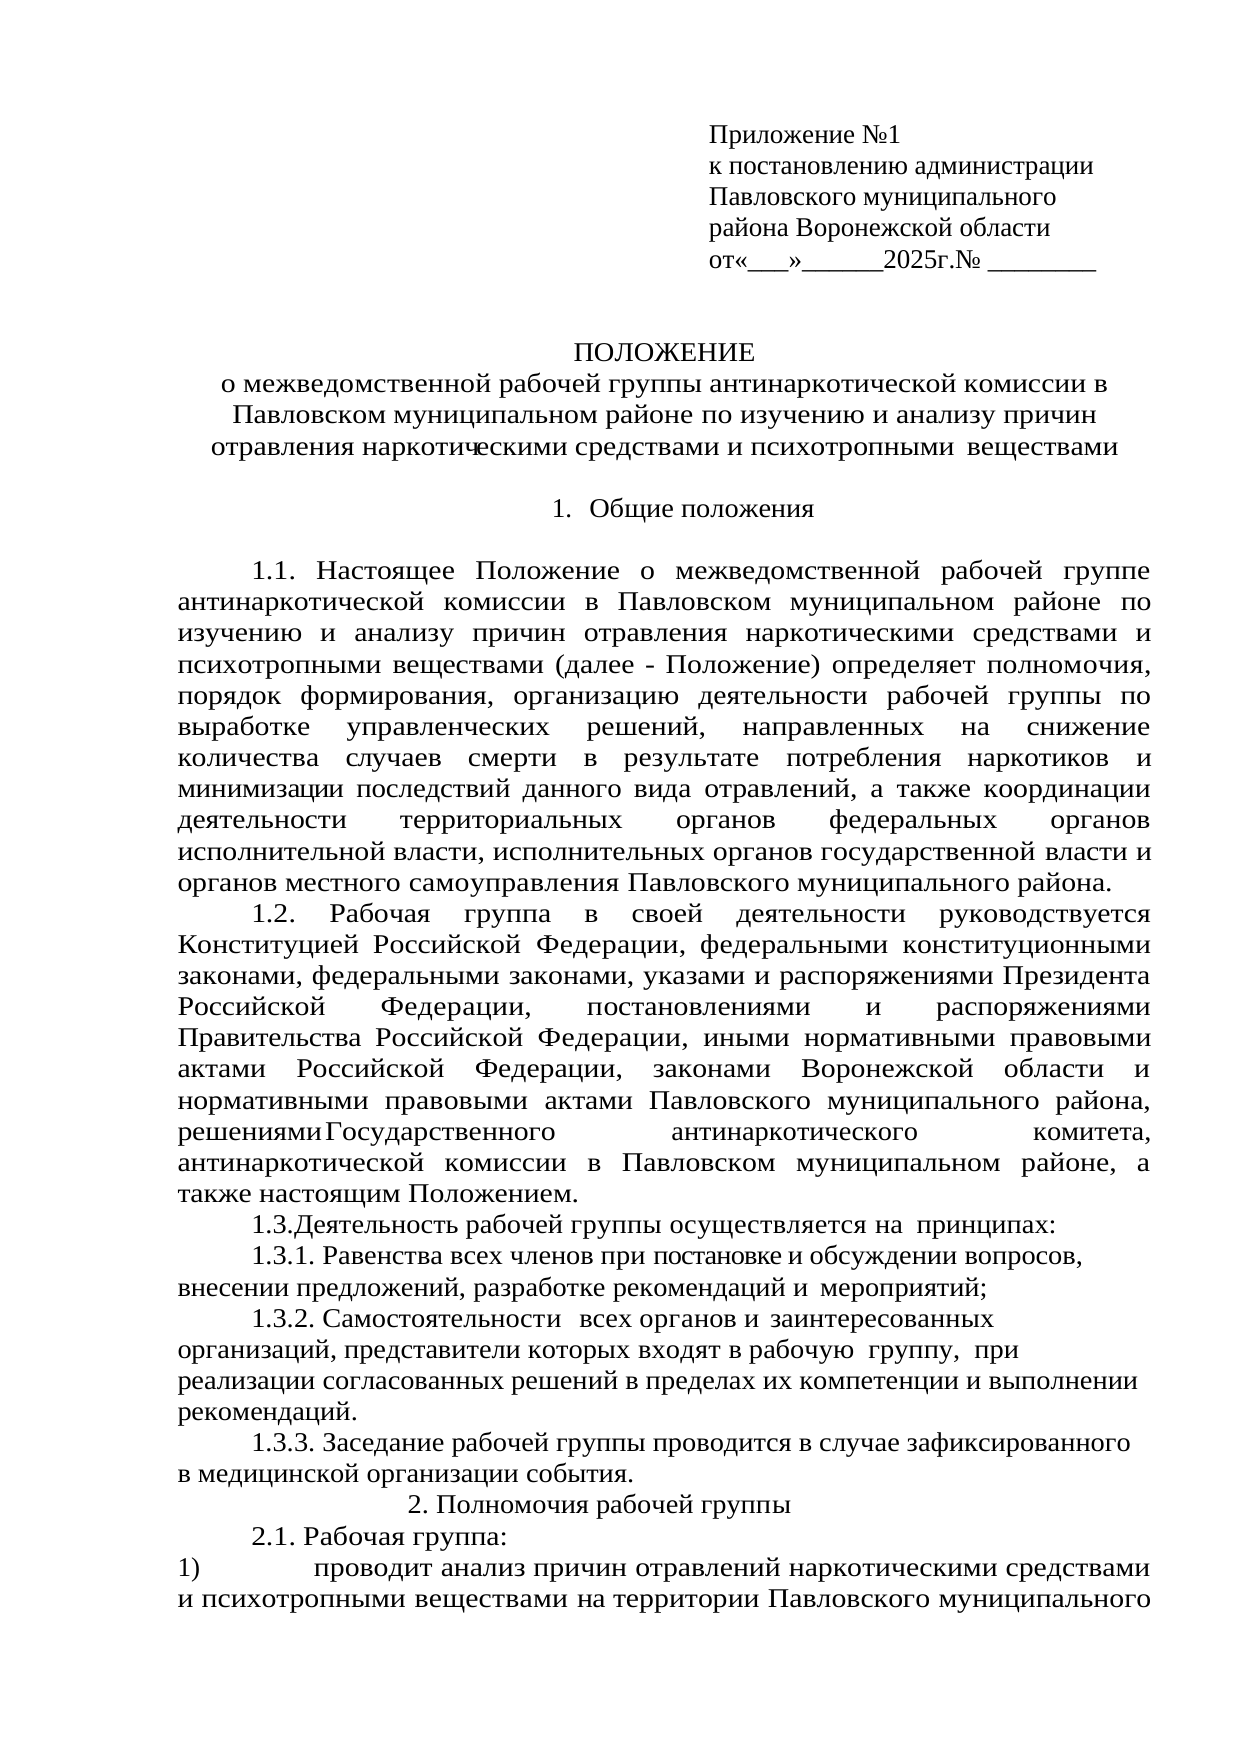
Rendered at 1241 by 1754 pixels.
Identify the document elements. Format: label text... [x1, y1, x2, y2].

list Общие положения [215, 492, 1152, 523]
list 1.2. Рабочая группа в своей деятельности руководствуется Конституцией Российской Федерации, федеральными конституционными законами, федеральными законами, указами и распоряжениями Президента Российской Федерации, постановлениями и распоряжениями Правительства Российской Федерации, иными нормативными правовыми актами Российской Федерации, законами Воронежской области и нормативными правовыми актами Павловского муниципального района, решениями Государственного антинаркотического комитета, антинаркотической комиссии в Павловском муниципальном районе, а также настоящим Положением. [177, 897, 1152, 1208]
text Павловского муниципального [709, 180, 1152, 212]
text Приложение №1 [709, 118, 1152, 149]
text от«___»______2025г.№ ________ [709, 243, 1152, 274]
text 1.3.2. Самостоятельности всех органов и заинтересованных организаций, представители которых входят в рабочую группу, при реализации согласованных решений в пределах их компетенции и выполнении рекомендаций. [177, 1302, 1152, 1426]
text 1.3.Деятельность рабочей группы осуществляется на принципах: [177, 1208, 1152, 1239]
text к постановлению администрации [709, 149, 1152, 180]
text ПОЛОЖЕНИЕ [177, 336, 1152, 367]
text 1.1. Настоящее Положение о межведомственной рабочей группе антинаркотической комиссии в Павловском муниципальном районе по изучению и анализу причин отравления наркотическими средствами и психотропными веществами (далее - Положение) определяет полномочия, порядок формирования, организацию деятельности рабочей группы по выработке управленческих решений, направленных на снижение количества случаев смерти в результате потребления наркотиков и минимизации последствий данного вида отравлений, а также координации деятельности территориальных органов федеральных органов исполнительной власти, исполнительных органов государственной власти и органов местного самоуправления Павловского муниципального района. [177, 554, 1152, 897]
text 1.3.3. Заседание рабочей группы проводится в случае зафиксированного в медицинской организации события. [177, 1426, 1152, 1489]
text района Воронежской области [709, 212, 1152, 243]
text о межведомственной рабочей группы антинаркотической комиссии в Павловском муниципальном районе по изучению и анализу причин отравления наркотическими средствами и психотропными веществами [177, 367, 1152, 461]
list 2.1. Рабочая группа: [177, 1520, 1152, 1551]
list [177, 1551, 1152, 1613]
text 1.3.1. Равенства всех членов при постановке и обсуждении вопросов, внесении предложений, разработке рекомендаций и мероприятий; [177, 1239, 1152, 1302]
text 2. Полномочия рабочей группы [177, 1489, 1152, 1520]
